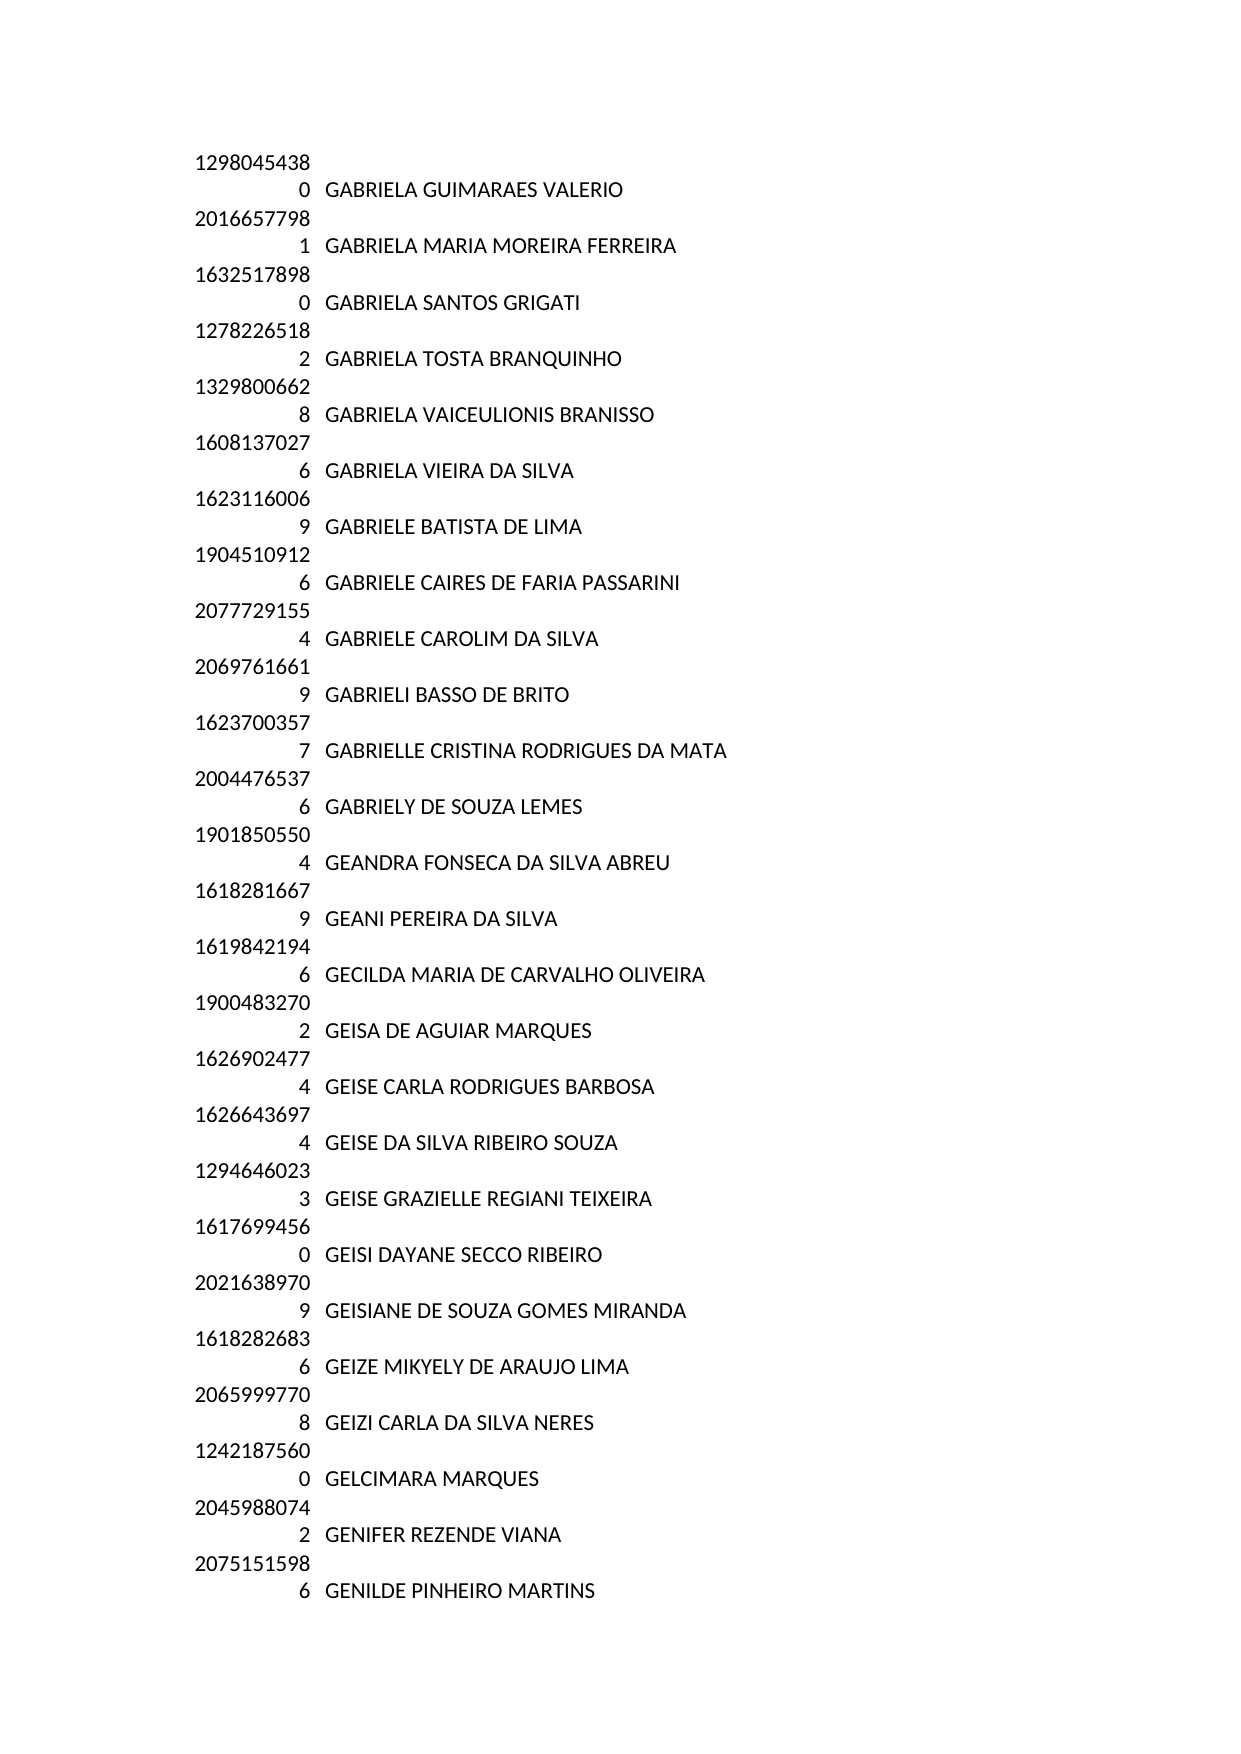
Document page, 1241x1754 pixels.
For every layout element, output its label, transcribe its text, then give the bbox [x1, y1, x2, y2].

table_cell 19045109126 [177, 540, 318, 596]
table_cell GABRIELA SANTOS GRIGATI [318, 260, 862, 316]
table_cell GEISE GRAZIELLE REGIANI TEIXEIRA [318, 1156, 862, 1212]
table_cell GABRIELY DE SOUZA LEMES [318, 764, 862, 820]
table_cell GEISE CARLA RODRIGUES BARBOSA [318, 1044, 862, 1100]
table_cell GENIFER REZENDE VIANA [318, 1493, 862, 1549]
table_cell 16231160069 [177, 484, 318, 540]
table_cell GELCIMARA MARQUES [318, 1437, 862, 1493]
table_cell 20697616619 [177, 652, 318, 708]
table_cell 20659997708 [177, 1381, 318, 1437]
table_cell 13298006628 [177, 372, 318, 428]
table_cell GABRIELA VIEIRA DA SILVA [318, 428, 862, 484]
table_cell 19018505504 [177, 820, 318, 876]
table_cell GABRIELA GUIMARAES VALERIO [318, 148, 862, 204]
table_cell 16325178980 [177, 260, 318, 316]
table_cell 20459880742 [177, 1493, 318, 1549]
table_cell GEISA DE AGUIAR MARQUES [318, 988, 862, 1044]
table_cell GABRIELA TOSTA BRANQUINHO [318, 316, 862, 372]
table_cell 16182826836 [177, 1325, 318, 1381]
table_cell 16269024774 [177, 1044, 318, 1100]
table_cell GABRIELE CAIRES DE FARIA PASSARINI [318, 540, 862, 596]
table_cell GECILDA MARIA DE CARVALHO OLIVEIRA [318, 932, 862, 988]
table_cell 12421875600 [177, 1437, 318, 1493]
table_cell 16237003577 [177, 708, 318, 764]
table_cell 20044765376 [177, 764, 318, 820]
table_cell GABRIELA VAICEULIONIS BRANISSO [318, 372, 862, 428]
table_cell GABRIELE BATISTA DE LIMA [318, 484, 862, 540]
table_cell GEIZI CARLA DA SILVA NERES [318, 1381, 862, 1437]
table_cell GEIZE MIKYELY DE ARAUJO LIMA [318, 1325, 862, 1381]
table_cell 16182816679 [177, 876, 318, 932]
table_cell 20751515986 [177, 1549, 318, 1605]
table_cell GABRIELLE CRISTINA RODRIGUES DA MATA [318, 708, 862, 764]
table_cell GEISE DA SILVA RIBEIRO SOUZA [318, 1100, 862, 1156]
table_cell GABRIELI BASSO DE BRITO [318, 652, 862, 708]
table_cell 16266436974 [177, 1100, 318, 1156]
table_cell 20216389709 [177, 1269, 318, 1324]
table_cell 20777291554 [177, 596, 318, 652]
table_cell GEISI DAYANE SECCO RIBEIRO [318, 1213, 862, 1268]
table_cell 12980454380 [177, 148, 318, 204]
table_cell GABRIELE CAROLIM DA SILVA [318, 596, 862, 652]
table_cell 12946460233 [177, 1156, 318, 1212]
table_cell 16176994560 [177, 1213, 318, 1268]
table_cell 16081370276 [177, 428, 318, 484]
table_cell GEISIANE DE SOUZA GOMES MIRANDA [318, 1269, 862, 1324]
table_cell 16198421946 [177, 932, 318, 988]
table_cell GENILDE PINHEIRO MARTINS [318, 1549, 862, 1605]
table_cell GABRIELA MARIA MOREIRA FERREIRA [318, 204, 862, 260]
table_cell 20166577981 [177, 204, 318, 260]
table_cell GEANI PEREIRA DA SILVA [318, 876, 862, 932]
table_cell GEANDRA FONSECA DA SILVA ABREU [318, 820, 862, 876]
table_cell 12782265182 [177, 316, 318, 372]
table_cell 19004832702 [177, 988, 318, 1044]
